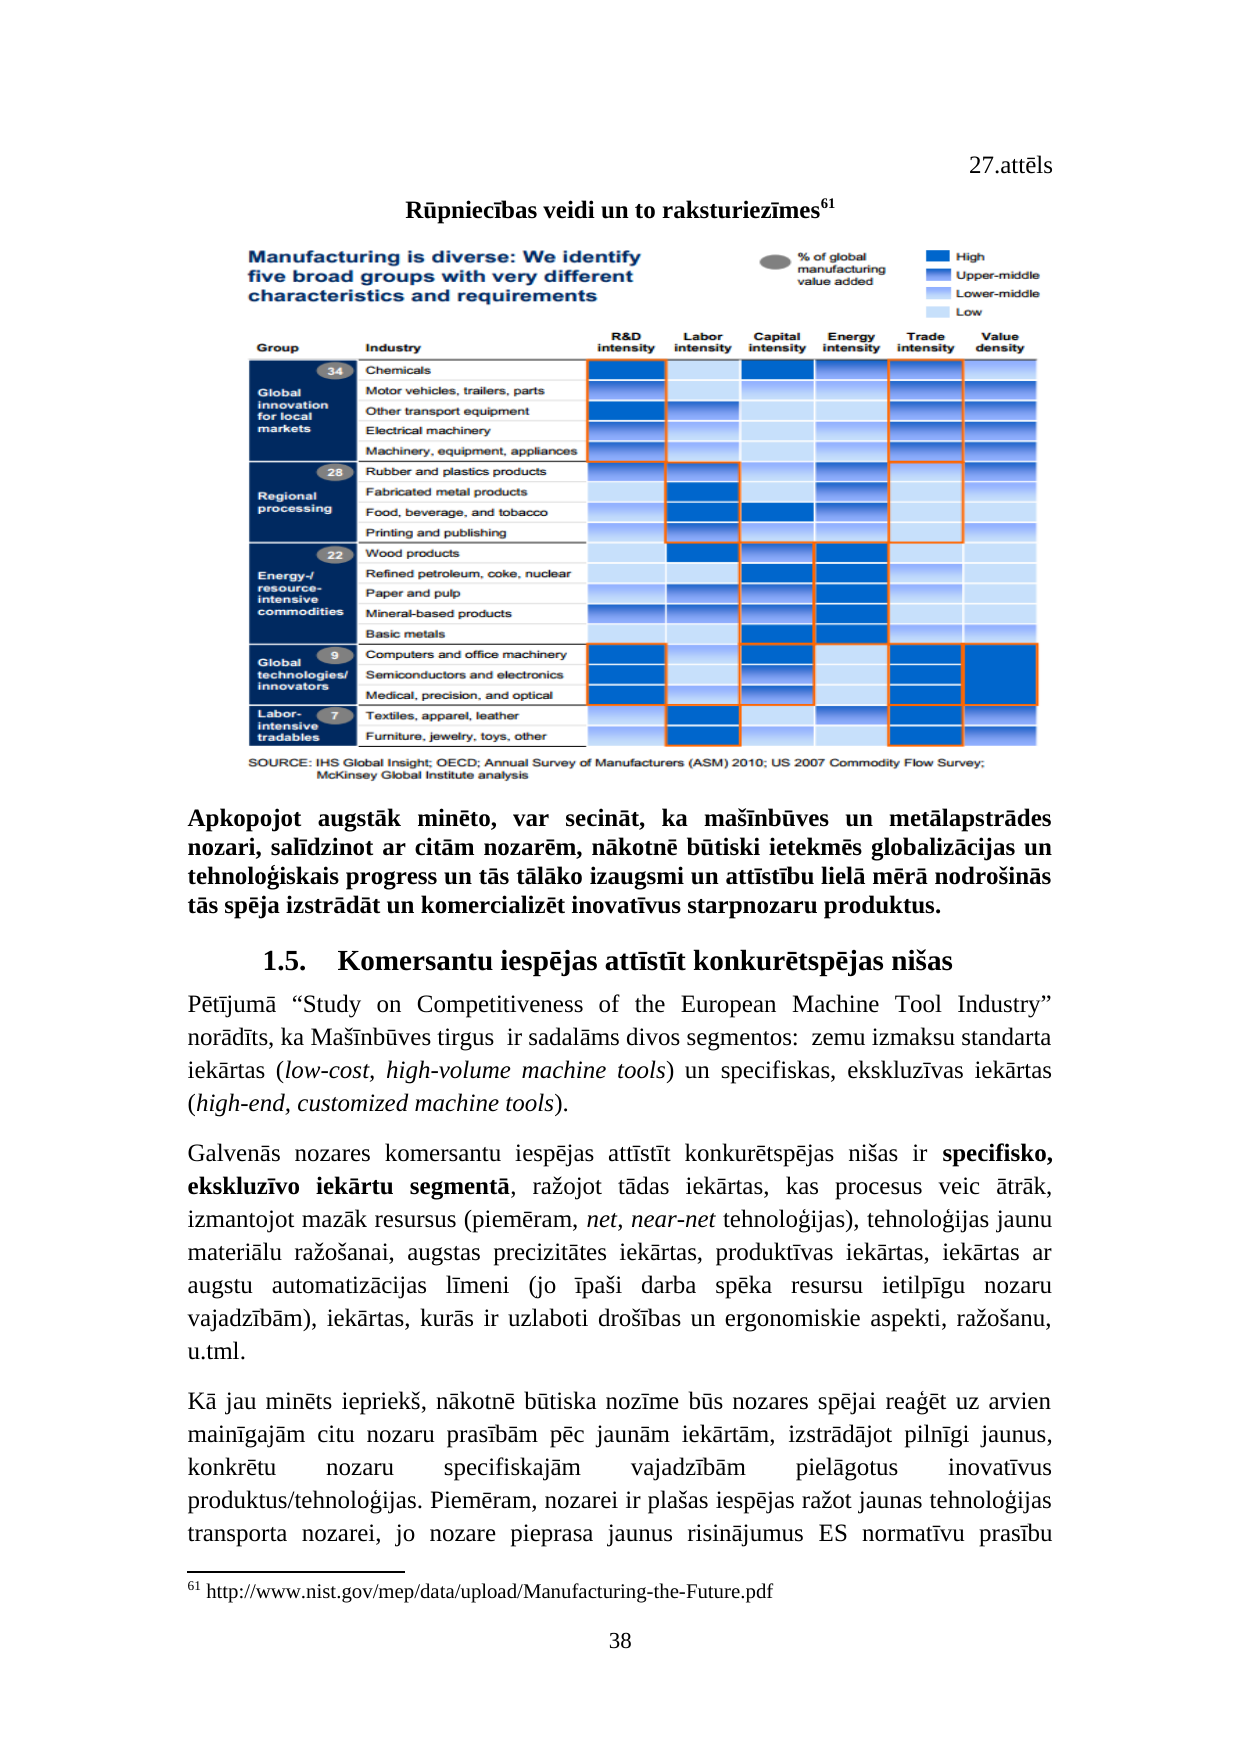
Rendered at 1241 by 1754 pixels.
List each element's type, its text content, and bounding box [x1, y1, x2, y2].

picture [187, 240, 1085, 787]
text Rūpniecības veidi un to raksturiezīmes [187, 195, 1053, 224]
text 27.attēls [187, 150, 1053, 179]
text Apkopojot augstāk minēto, var secināt, ka mašīnbūves un metālapstrādes nozari, salīdzinot ar citām nozarēm, nākotnē būtiski ietekmēs globalizācijas un tehnoloģiskais progress un tās tālāko izaugsmi un attīstību lielā mērā nodrošinās tās spēja izstrādāt un komercializēt inovatīvus starpnozaru produktus. [187, 803, 1053, 918]
text Pētījumā “Study on Competitiveness of the European Machine Tool Industry” norādīts, ka Mašīnbūves tirgus ir sadalāms divos segmentos: zemu izmaksu standarta iekārtas (low-cost, high-volume machine tools) un specifiskas, ekskluzīvas iekārtas (high-end, customized machine tools). [187, 989, 1053, 1117]
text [187, 1386, 1053, 1547]
subtitle Komersantu iespējas attīstīt konkurētspējas nišas [262, 943, 1053, 977]
text Galvenās nozares komersantu iespējas attīstīt konkurētspējas nišas ir specifisko, ekskluzīvo iekārtu segmentā, ražojot tādas iekārtas, kas procesus veic ātrāk, izmantojot mazāk resursus (piemēram, net, near-net tehnoloģijas), tehnoloģijas jaunu materiālu ražošanai, augstas precizitātes iekārtas, produktīvas iekārtas, iekārtas ar augstu automatizācijas līmeni (jo īpaši darba spēka resursu ietilpīgu nozaru vajadzībām), iekārtas, kurās ir uzlaboti drošības un ergonomiskie aspekti, ražošanu, u.tml. [187, 1138, 1053, 1365]
